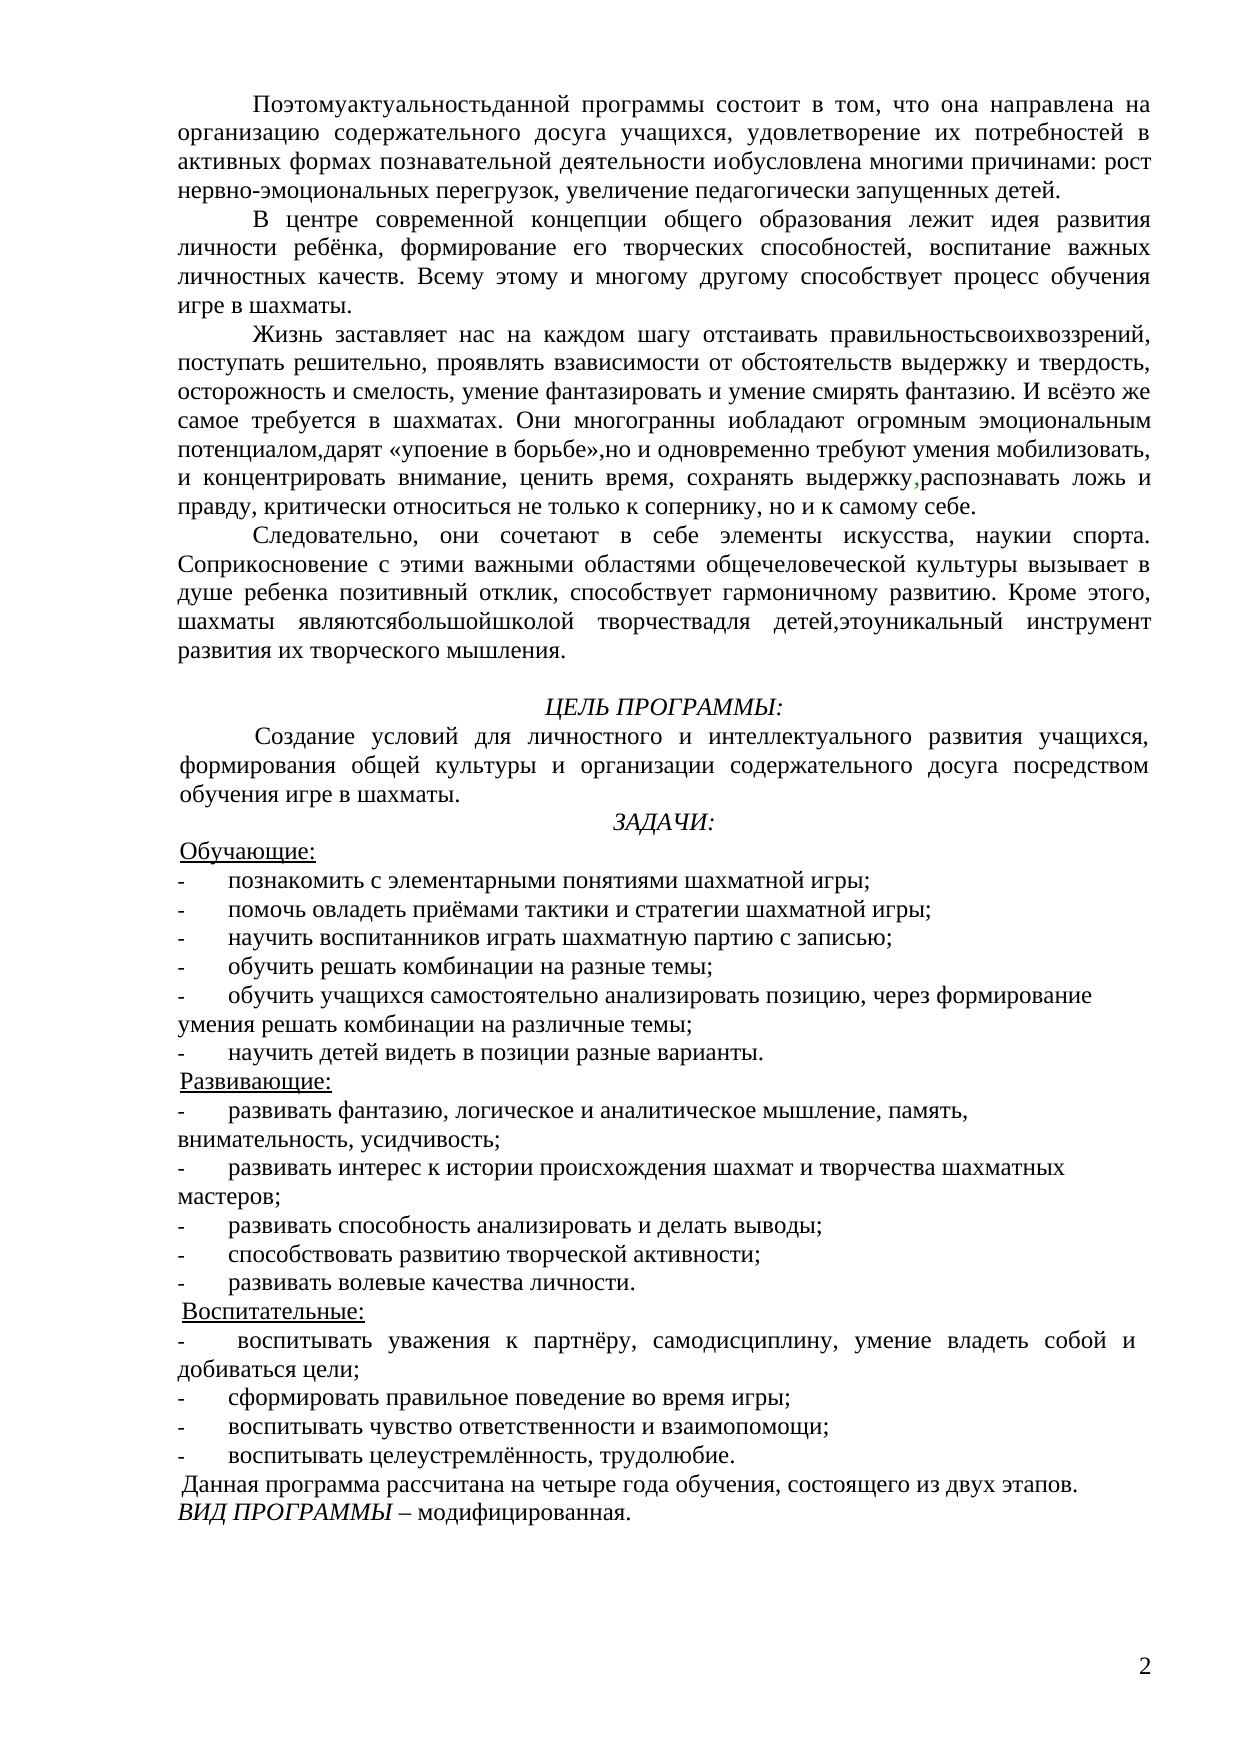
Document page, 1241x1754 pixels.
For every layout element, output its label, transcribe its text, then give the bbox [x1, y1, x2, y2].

list помочь овладеть приёмами тактики и стратегии шахматной игры; [177, 894, 1152, 922]
list научить детей видеть в позиции разные варианты. [177, 1037, 1152, 1066]
text Обучающие: [179, 836, 1152, 865]
text ЗАДАЧИ: [177, 807, 1152, 836]
list сформировать правильное поведение во время игры; [177, 1382, 1152, 1411]
list развивать фантазию, логическое и аналитическое мышление, память, внимательность, усидчивость; [177, 1095, 1149, 1152]
list развивать способность анализировать и делать выводы; [177, 1210, 1152, 1239]
text ЦЕЛЬ ПРОГРАММЫ: [177, 692, 1152, 721]
list воспитывать уважения к партнёру, самодисциплину, умение владеть собой и добиваться цели; [177, 1325, 1137, 1382]
list научить воспитанников играть шахматную партию с записью; [177, 922, 1152, 951]
text Жизнь заставляет нас на каждом шагу отстаивать правильностьсвоихвоззрений, поступать решительно, проявлять взависимости от обстоятельств выдержку и твердость, осторожность и смелость, умение фантазировать и умение смирять фантазию. И всёэто же самое требуется в шахматах. Они многогранны иобладают огромным эмоциональным потенциалом,дарят «упоение в борьбе»,но и одновременно требуют умения мобилизовать, и концентрировать внимание, ценить время, сохранять выдержку,распознавать ложь и правду, критически относиться не только к сопернику, но и к самому себе. [177, 319, 1152, 520]
list развивать волевые качества личности. [177, 1267, 1152, 1296]
text Создание условий для личностного и интеллектуального развития учащихся, формирования общей культуры и организации содержательного досуга посредством обучения игре в шахматы. [179, 721, 1149, 807]
list познакомить с элементарными понятиями шахматной игры; [177, 865, 1152, 894]
text Данная программа рассчитана на четыре года обучения, состоящего из двух этапов. [181, 1469, 1137, 1497]
list обучить решать комбинации на разные темы; [177, 951, 1152, 980]
text Поэтомуактуальностьданной программы состоит в том, что она направлена на организацию содержательного досуга учащихся, удовлетворение их потребностей в активных формах познавательной деятельности иобусловлена многими причинами: рост нервно-эмоциональных перегрузок, увеличение педагогически запущенных детей. [177, 89, 1152, 204]
text Следовательно, они сочетают в себе элементы искусства, наукии спорта. Соприкосновение с этими важными областями общечеловеческой культуры вызывает в душе ребенка позитивный отклик, способствует гармоничному развитию. Кроме этого, шахматы являютсябольшойшколой творчествадля детей,этоуникальный инструмент развития их творческого мышления. [177, 520, 1152, 664]
list способствовать развитию творческой активности; [177, 1239, 1152, 1267]
list воспитывать целеустремлённость, трудолюбие. [177, 1440, 1152, 1469]
list обучить учащихся самостоятельно анализировать позицию, через формирование умения решать комбинации на различные темы; [177, 980, 1149, 1037]
text В центре современной концепции общего образования лежит идея развития личности ребёнка, формирование его творческих способностей, воспитание важных личностных качеств. Всему этому и многому другому способствует процесс обучения игре в шахматы. [177, 204, 1152, 319]
text Воспитательные: [181, 1296, 1152, 1325]
text Развивающие: [179, 1066, 1152, 1095]
text ВИД ПРОГРАММЫ – модифицированная. [177, 1497, 1152, 1526]
list развивать интерес к истории происхождения шахмат и творчества шахматных мастеров; [177, 1152, 1152, 1210]
list воспитывать чувство ответственности и взаимопомощи; [177, 1411, 1152, 1440]
